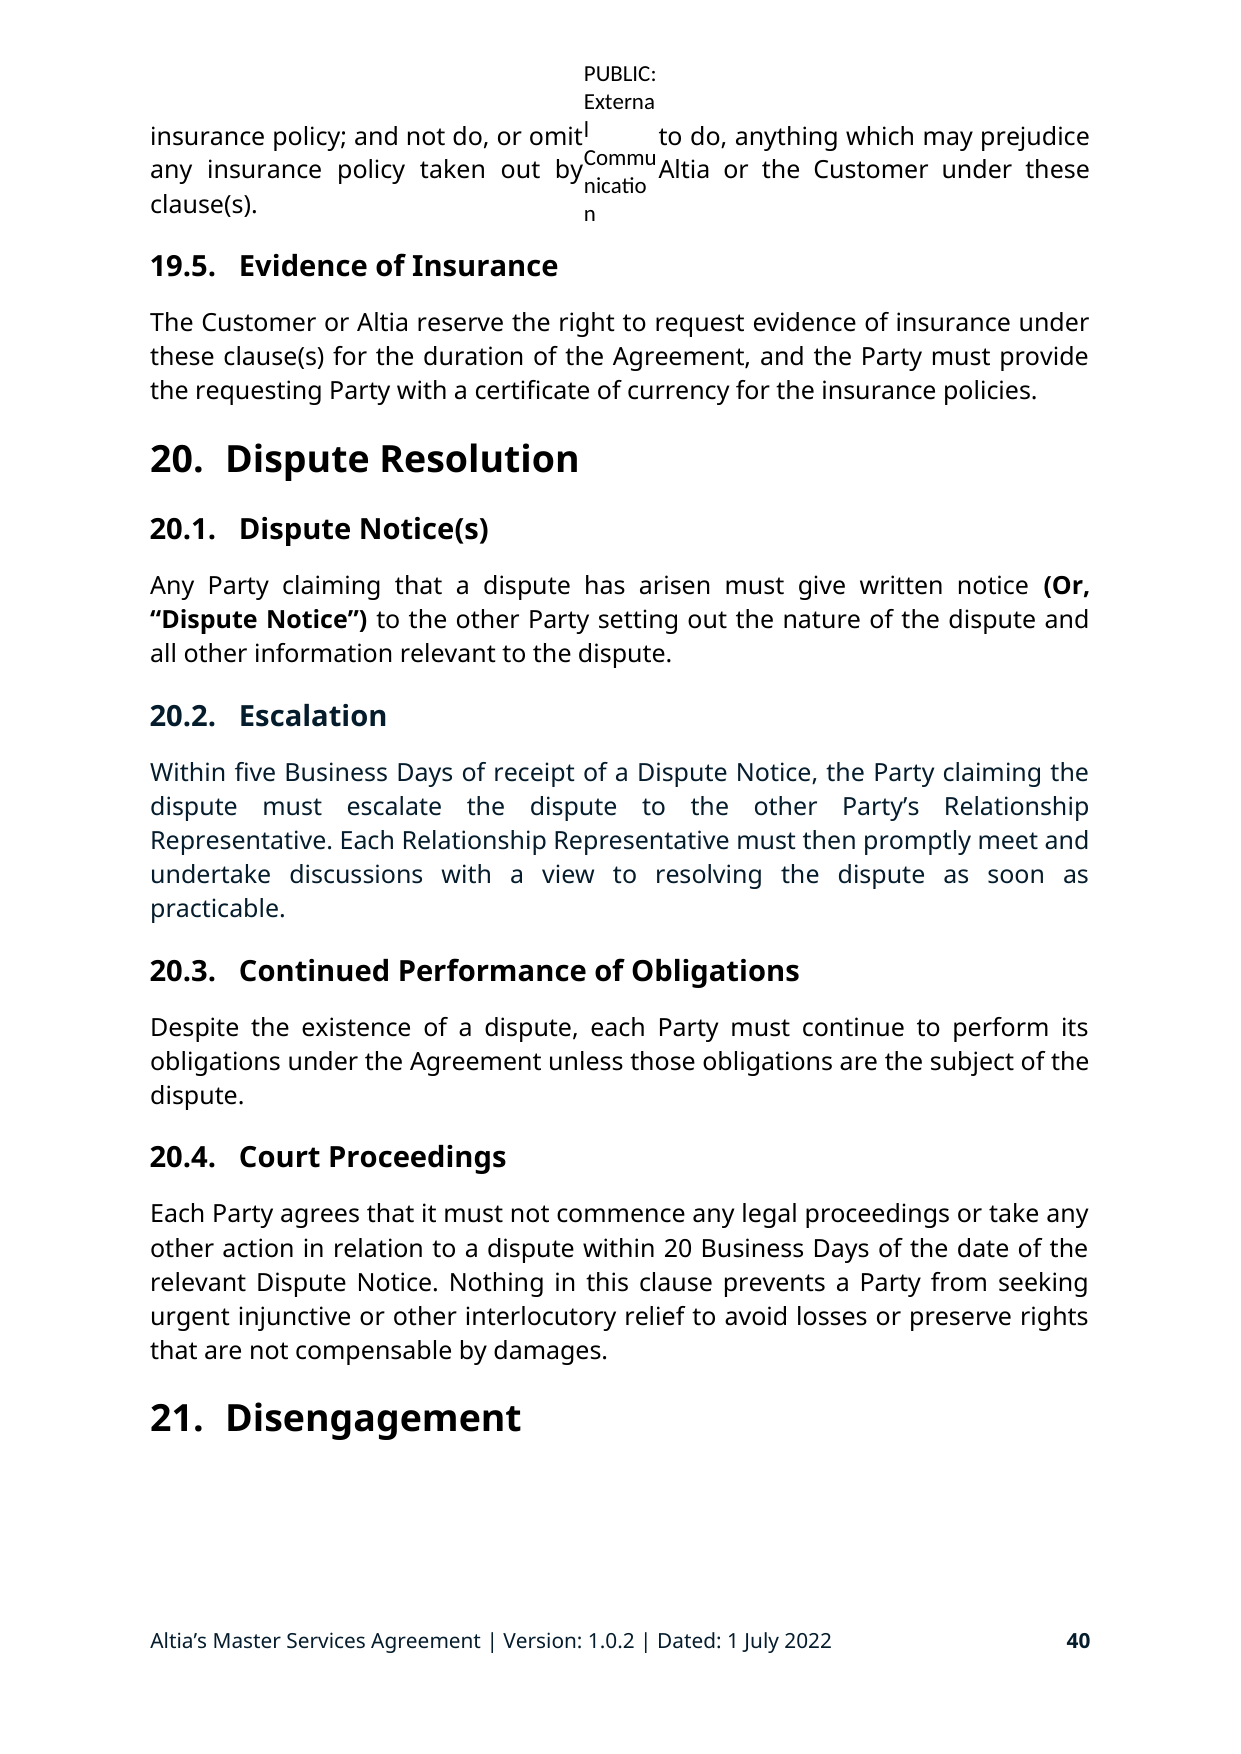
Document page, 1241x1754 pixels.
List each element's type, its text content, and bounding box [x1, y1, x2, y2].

text The Customer or Altia reserve the right to request evidence of insurance under these clause(s) for the duration of the Agreement, and the Party must provide the requesting Party with a certificate of currency for the insurance policies. [150, 305, 1090, 407]
text Despite the existence of a dispute, each Party must continue to perform its obligations under the Agreement unless those obligations are the subject of the dispute. [150, 1009, 1090, 1112]
subtitle Disengagement [150, 1391, 1090, 1442]
text Within five Business Days of receipt of a Dispute Notice, the Party claiming the dispute must escalate the dispute to the other Party’s Relationship Representative. Each Relationship Representative must then promptly meet and undertake discussions with a view to resolving the dispute as soon as practicable. [150, 755, 1090, 925]
subtitle Escalation [149, 695, 1090, 735]
subtitle Court Proceedings [149, 1137, 1090, 1176]
subtitle Dispute Notice(s) [149, 508, 1090, 548]
subtitle Continued Performance of Obligations [149, 950, 1090, 990]
text Any Party claiming that a dispute has arisen must give written notice (Or, “Dispute Notice”) to the other Party setting out the nature of the dispute and all other information relevant to the dispute. [150, 568, 1090, 670]
text Each Party agrees that it must not commence any legal proceedings or take any other action in relation to a dispute within 20 Business Days of the date of the relevant Dispute Notice. Nothing in this clause prevents a Party from seeking urgent injunctive or other interlocutory relief to avoid losses or preserve rights that are not compensable by damages. [150, 1196, 1090, 1366]
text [150, 118, 1090, 220]
subtitle Evidence of Insurance [149, 245, 1090, 285]
subtitle Dispute Resolution [150, 432, 1090, 483]
